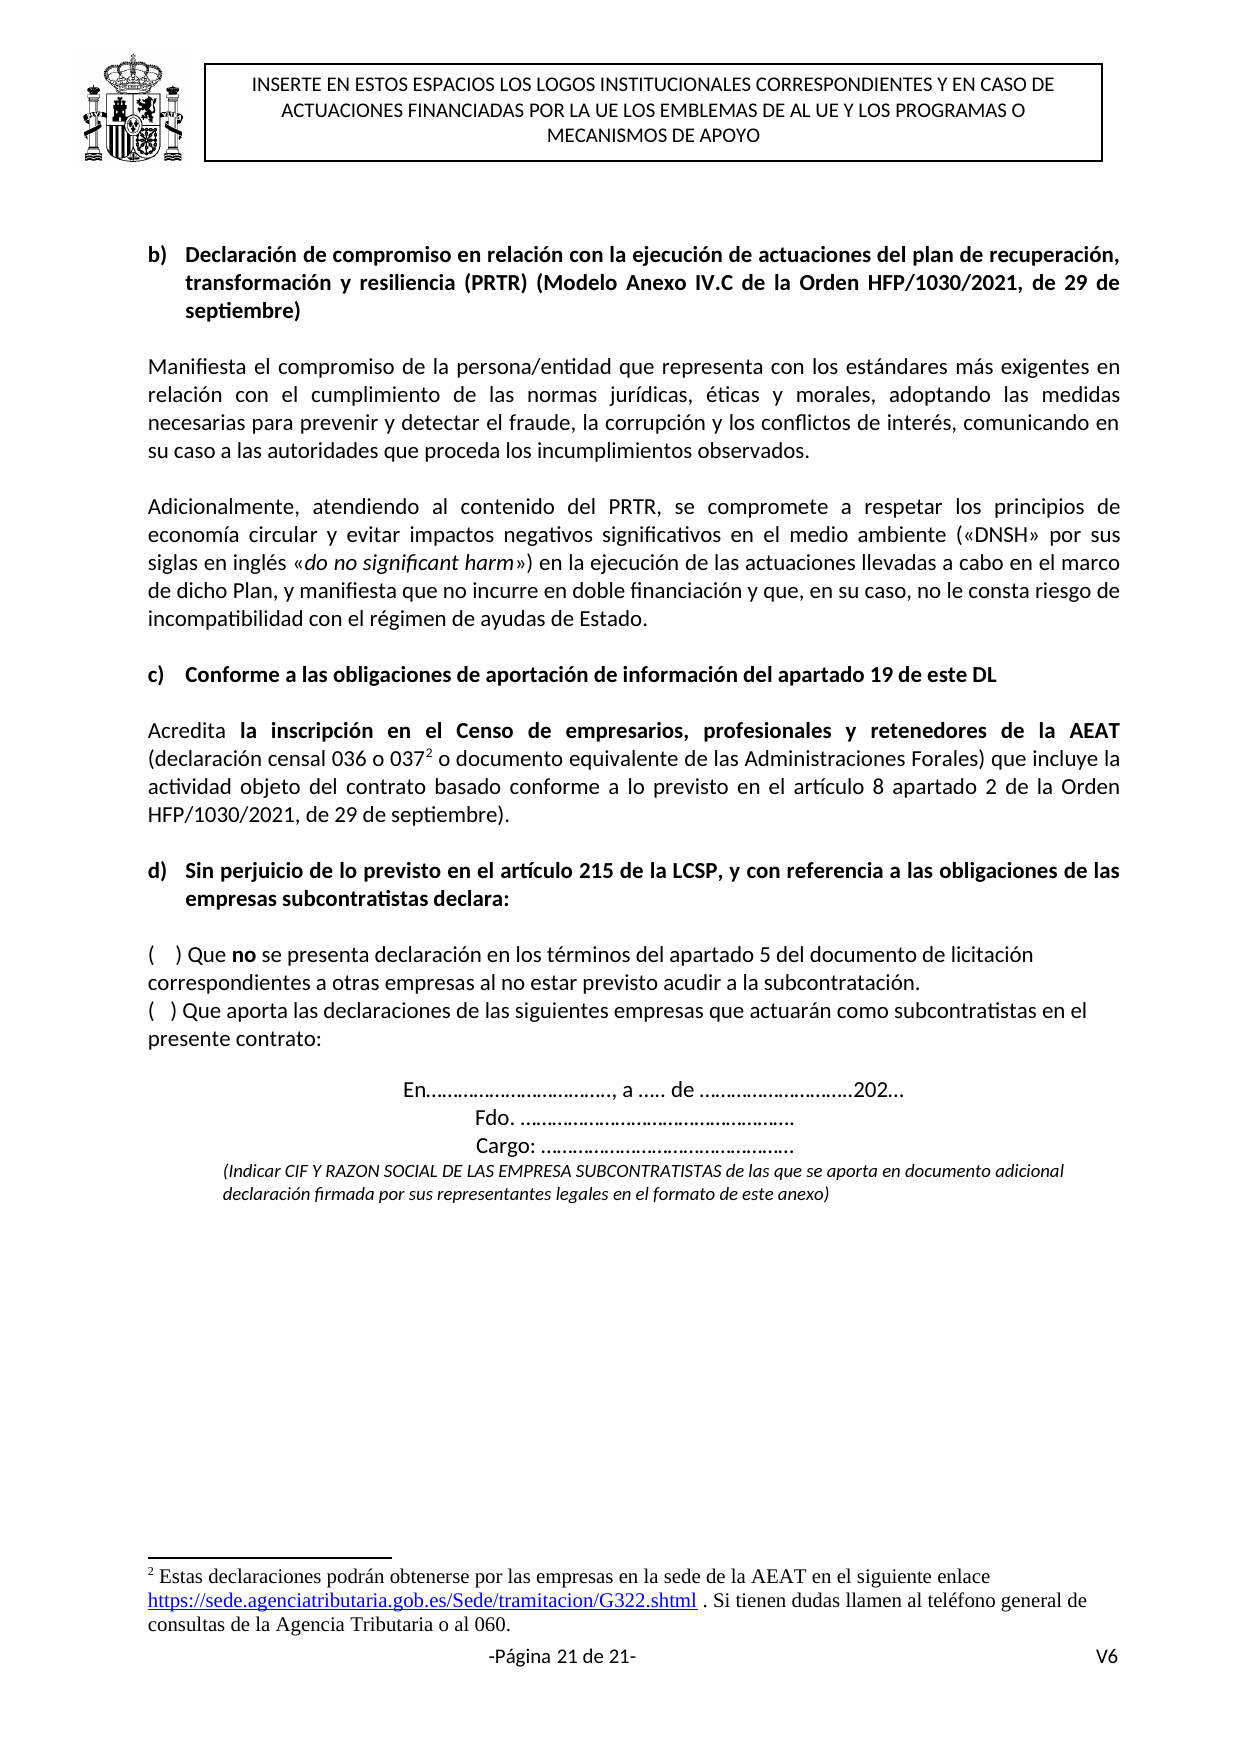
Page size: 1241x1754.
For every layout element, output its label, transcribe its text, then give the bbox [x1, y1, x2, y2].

text Fdo. ……………………………………………. [148, 1103, 1122, 1131]
list Conforme a las obligaciones de aportación de información del apartado 19 de este DL [148, 660, 1122, 688]
text ( ) Que no se presenta declaración en los términos del apartado 5 del documento de licitación correspondientes a otras empresas al no estar previsto acudir a la subcontratación. [148, 940, 1122, 996]
list Declaración de compromiso en relación con la ejecución de actuaciones del plan de recuperación, transformación y resiliencia (PRTR) (Modelo Anexo IV.C de la Orden HFP/1030/2021, de 29 de septiembre) [148, 240, 1122, 324]
list Sin perjuicio de lo previsto en el artículo 215 de la LCSP, y con referencia a las obligaciones de las empresas subcontratistas declara: [148, 856, 1122, 912]
text Cargo: ………………………………………… [148, 1131, 1122, 1159]
picture [71, 51, 194, 168]
text Manifiesta el compromiso de la persona/entidad que representa con los estándares más exigentes en relación con el cumplimiento de las normas jurídicas, éticas y morales, adoptando las medidas necesarias para prevenir y detectar el fraude, la corrupción y los conflictos de interés, comunicando en su caso a las autoridades que proceda los incumplimientos observados. [148, 352, 1122, 464]
text Acredita la inscripción en el Censo de empresarios, profesionales y retenedores de la AEAT (declaración censal 036 o 037 o documento equivalente de las Administraciones Forales) que incluye la actividad objeto del contrato basado conforme a lo previsto en el artículo 8 apartado 2 de la Orden HFP/1030/2021, de 29 de septiembre). [148, 716, 1122, 828]
text (Indicar CIF Y RAZON SOCIAL DE LAS EMPRESA SUBCONTRATISTAS de las que se aporta en documento adicional declaración firmada por sus representantes legales en el formato de este anexo) [223, 1159, 1122, 1205]
text ( ) Que aporta las declaraciones de las siguientes empresas que actuarán como subcontratistas en el presente contrato: [148, 996, 1122, 1052]
text Adicionalmente, atendiendo al contenido del PRTR, se compromete a respetar los principios de economía circular y evitar impactos negativos significativos en el medio ambiente («DNSH» por sus siglas en inglés «do no significant harm») en la ejecución de las actuaciones llevadas a cabo en el marco de dicho Plan, y manifiesta que no incurre en doble financiación y que, en su caso, no le consta riesgo de incompatibilidad con el régimen de ayudas de Estado. [148, 492, 1122, 632]
text En…………………………….., a ….. de ………………………..202… [148, 1075, 1122, 1103]
